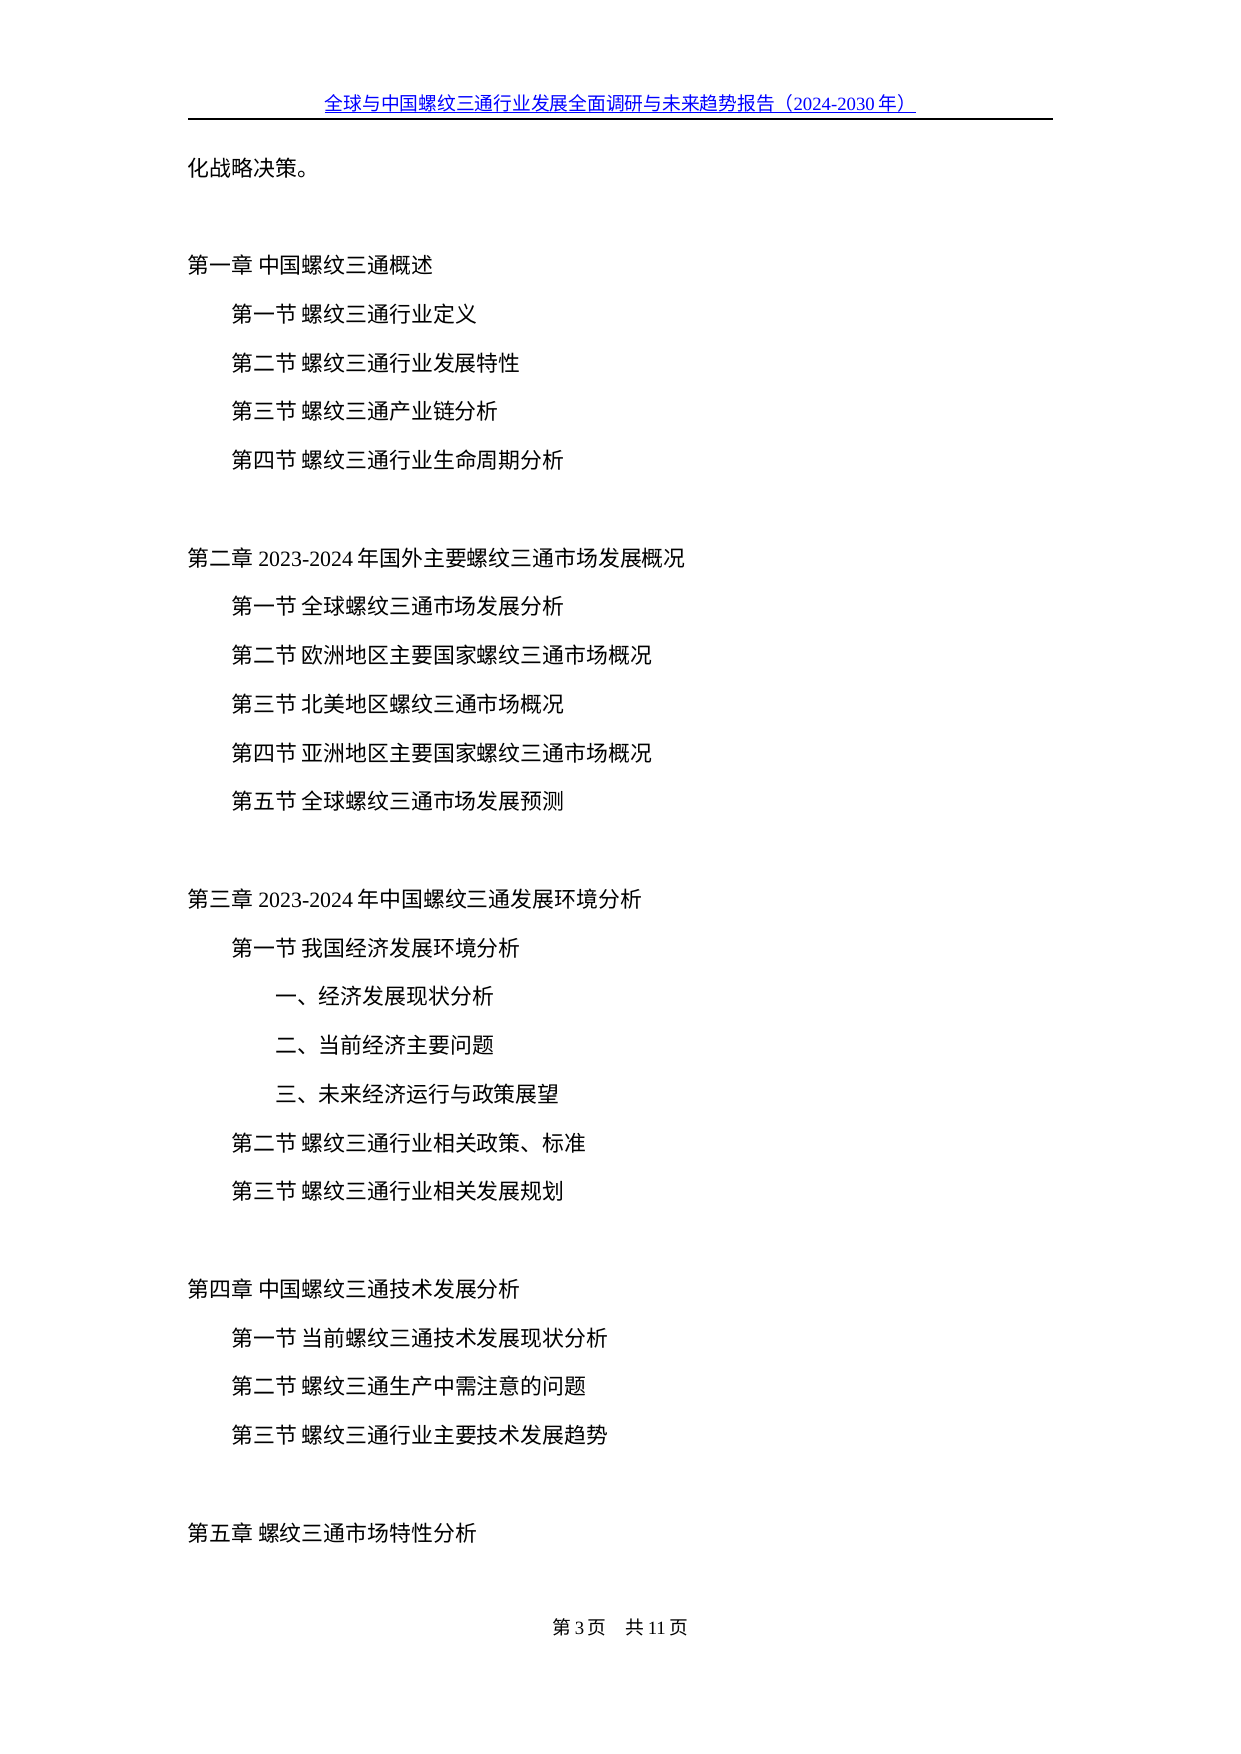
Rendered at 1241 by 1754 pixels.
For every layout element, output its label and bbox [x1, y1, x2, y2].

text [187, 150, 1053, 1548]
